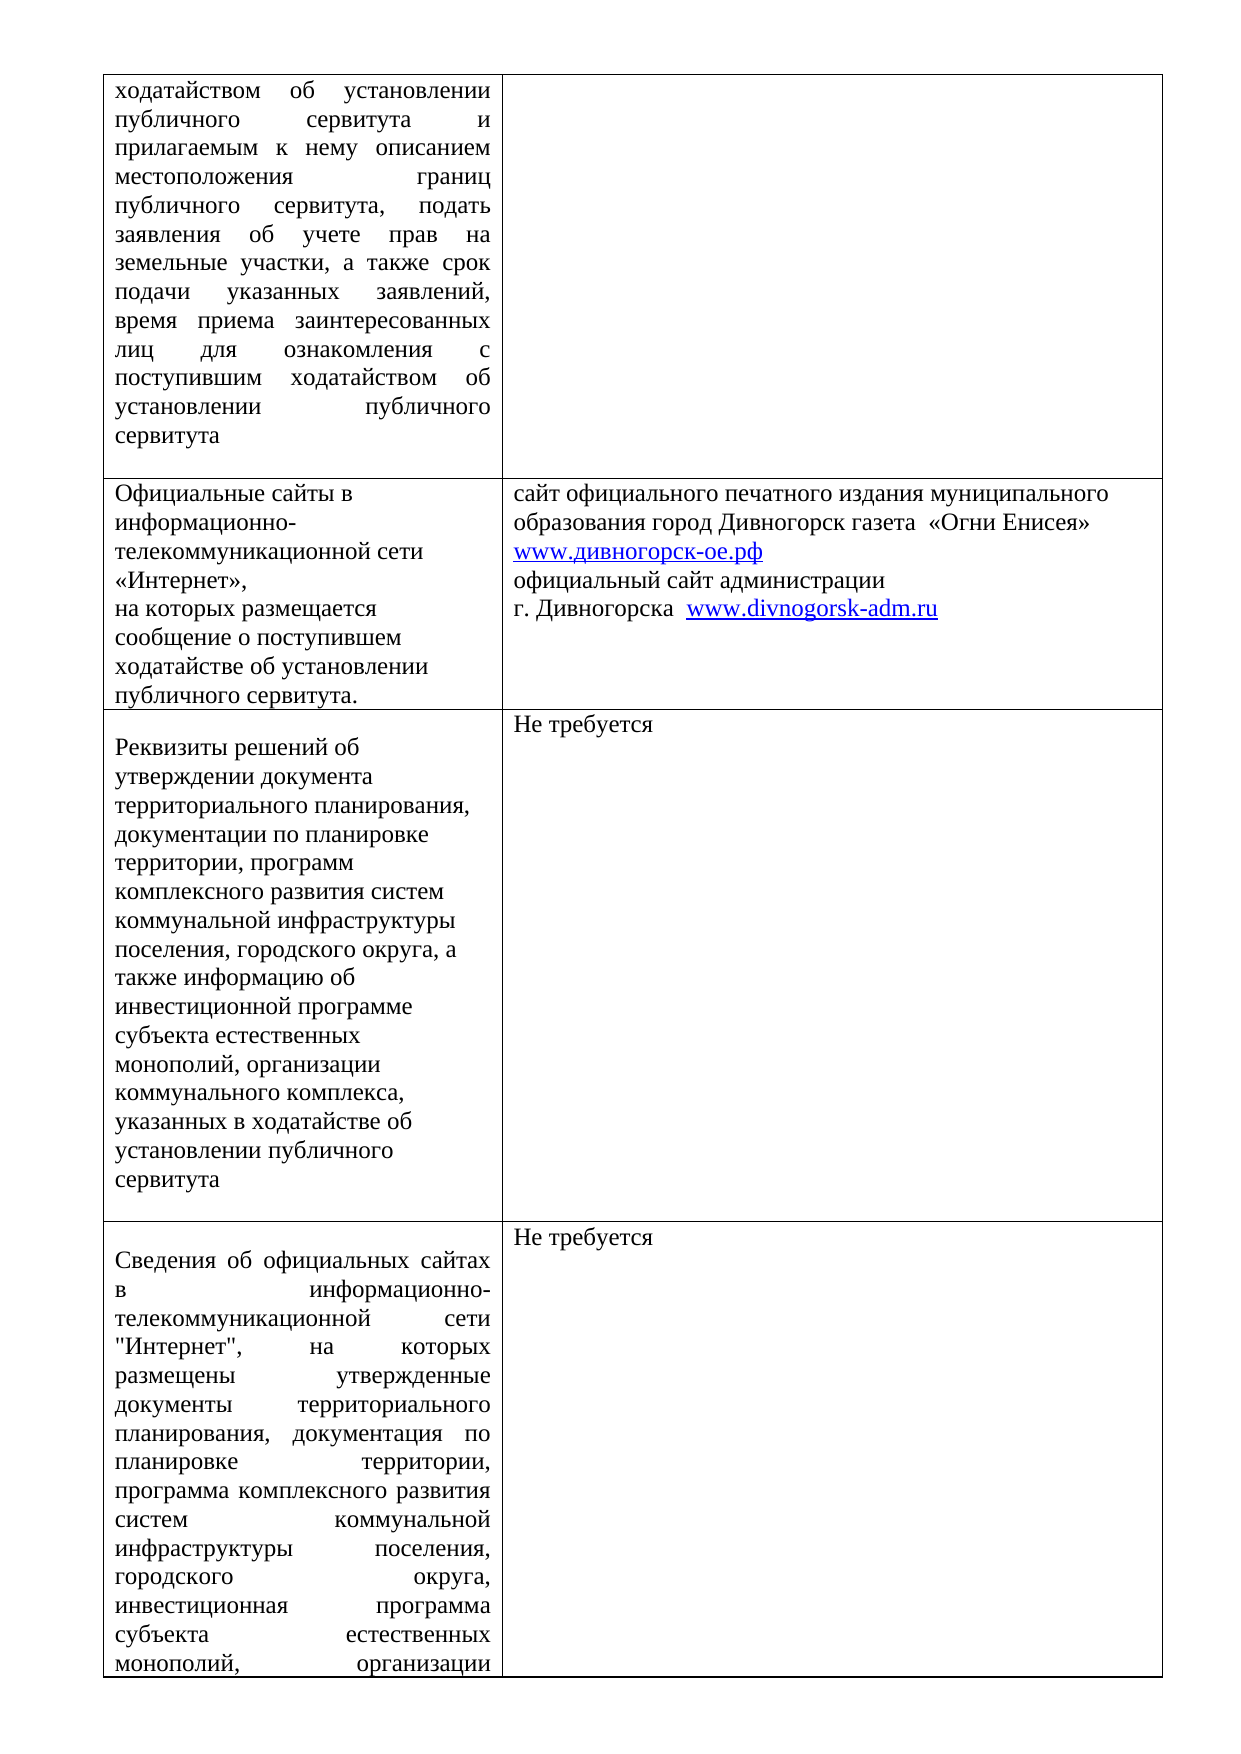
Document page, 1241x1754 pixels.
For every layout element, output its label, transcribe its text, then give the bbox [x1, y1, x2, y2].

table_cell Не требуется [503, 1222, 1162, 1676]
table_cell Реквизиты решений об утверждении документа территориального планирования, документации по планировке территории, программ комплексного развития систем коммунальной инфраструктуры поселения, городского округа, а также информацию об инвестиционной программе субъекта естественных монополий, организации коммунального комплекса, указанных в ходатайстве об установлении публичного сервитута [104, 710, 502, 1221]
table_cell Не требуется [503, 710, 1162, 1221]
table_cell Официальные сайты в информационно-телекоммуникационной сети «Интернет», на которых размещается сообщение о поступившем ходатайстве об установлении публичного сервитута. [104, 479, 502, 708]
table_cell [503, 75, 1162, 477]
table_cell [104, 1222, 502, 1676]
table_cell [104, 75, 502, 477]
table_cell сайт официального печатного издания муниципального образования город Дивногорск газета «Огни Енисея» www.дивногорск-ое.рф официальный сайт администрации г. Дивногорска www.divnogorsk-adm.ru [503, 479, 1162, 708]
